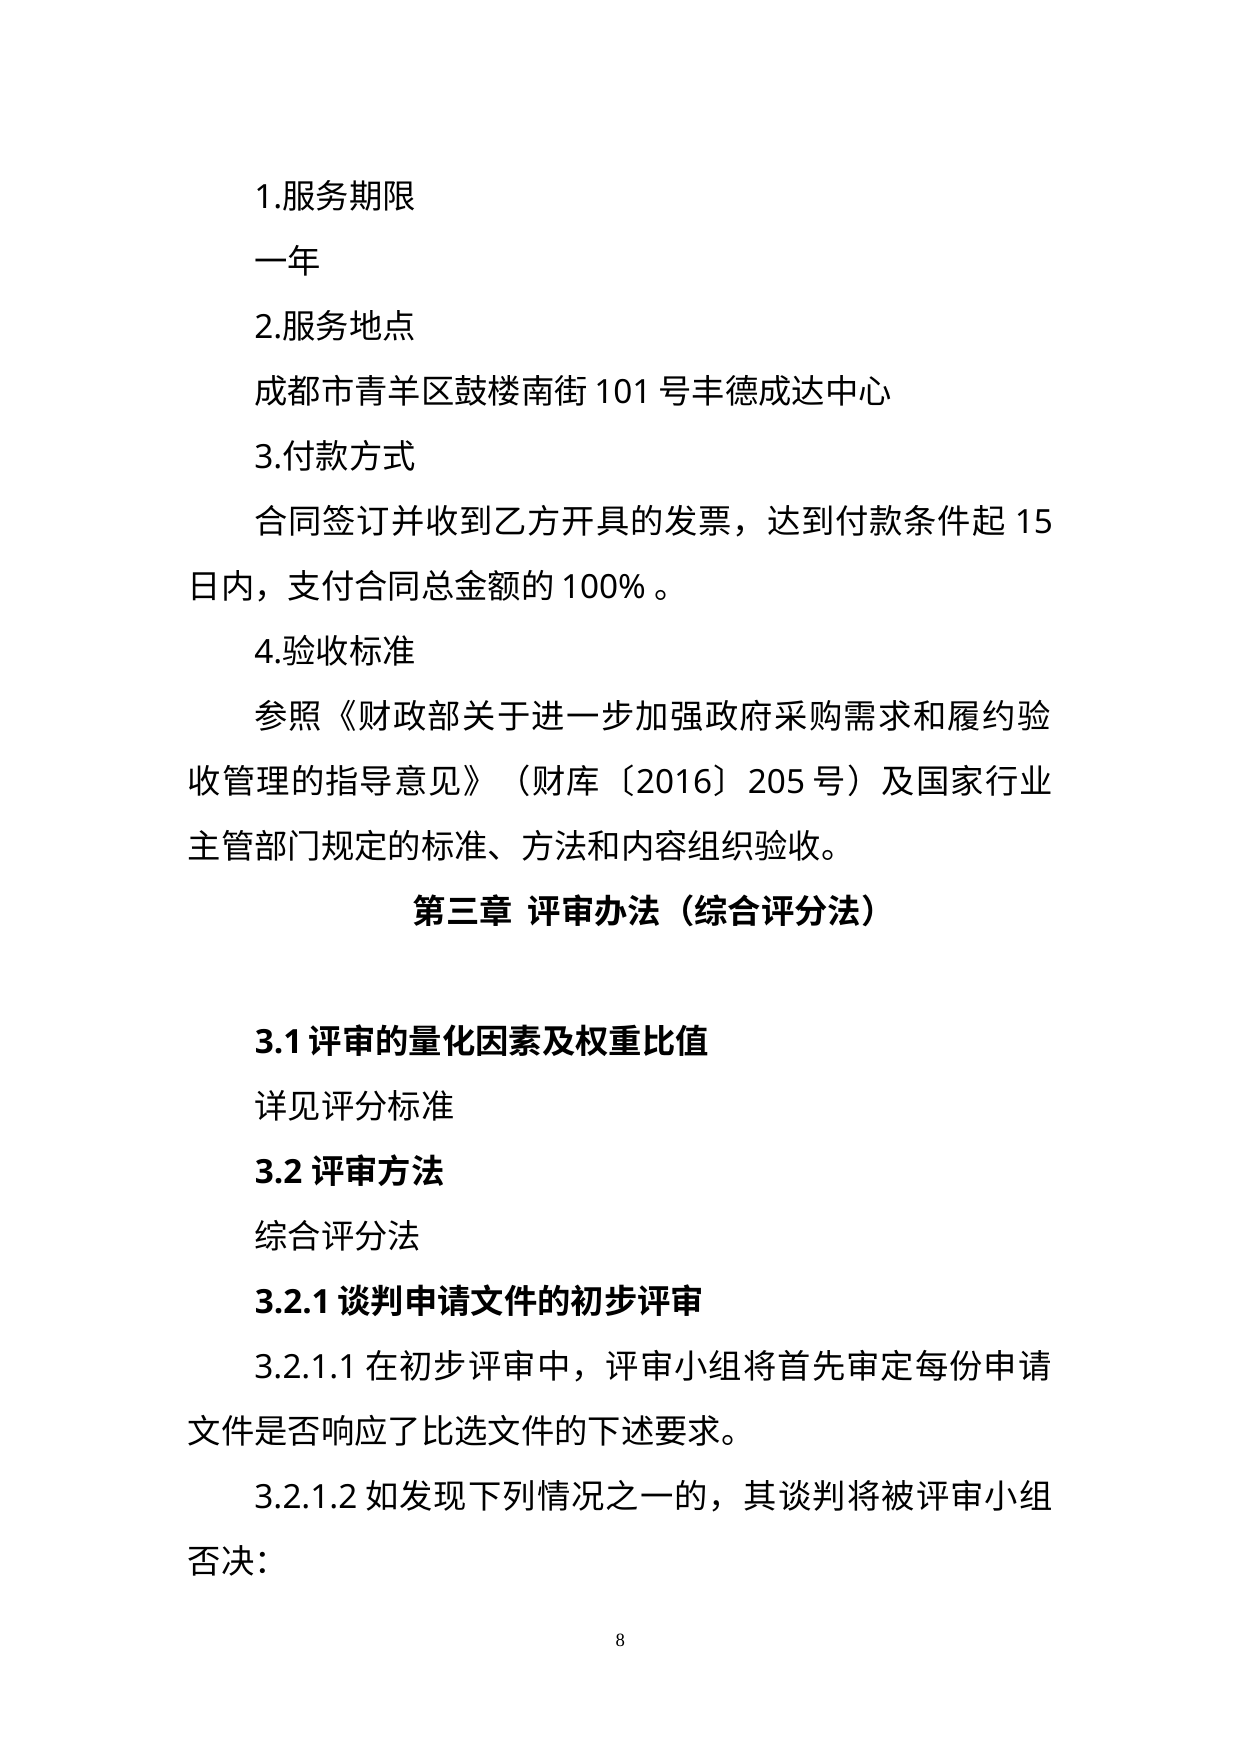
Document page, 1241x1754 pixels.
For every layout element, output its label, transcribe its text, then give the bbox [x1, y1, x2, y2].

subtitle 4.验收标准 [187, 617, 1053, 682]
subtitle 详见评分标准 [187, 1072, 1053, 1137]
text 3.2.1.1在初步评审中，评审小组将首先审定每份申请文件是否响应了比选文件的下述要求。 [187, 1332, 1053, 1462]
subtitle 参照《财政部关于进一步加强政府采购需求和履约验收管理的指导意见》（财库〔2016〕205号）及国家行业主管部门规定的标准、方法和内容组织验收。 [187, 682, 1053, 877]
subtitle 2.服务地点 [187, 292, 1053, 357]
subtitle 第三章 评审办法（综合评分法） [187, 877, 1053, 942]
subtitle 3.付款方式 [187, 422, 1053, 487]
text 3.2.1.2如发现下列情况之一的，其谈判将被评审小组 否决： [187, 1462, 1053, 1592]
subtitle 一年 [187, 227, 1053, 292]
subtitle 合同签订并收到乙方开具的发票，达到付款条件起 15 日内，支付合同总金额的100% 。 [187, 487, 1053, 617]
subtitle 3.2 评审方法 [187, 1137, 1053, 1202]
text 综合评分法 [187, 1202, 1053, 1267]
text 3.2.1谈判申请文件的初步评审 [187, 1267, 1053, 1332]
subtitle 成都市青羊区鼓楼南街101号丰德成达中心 [187, 357, 1053, 422]
subtitle 3.1评审的量化因素及权重比值 [187, 1007, 1053, 1072]
subtitle 1.服务期限 [187, 162, 1053, 227]
